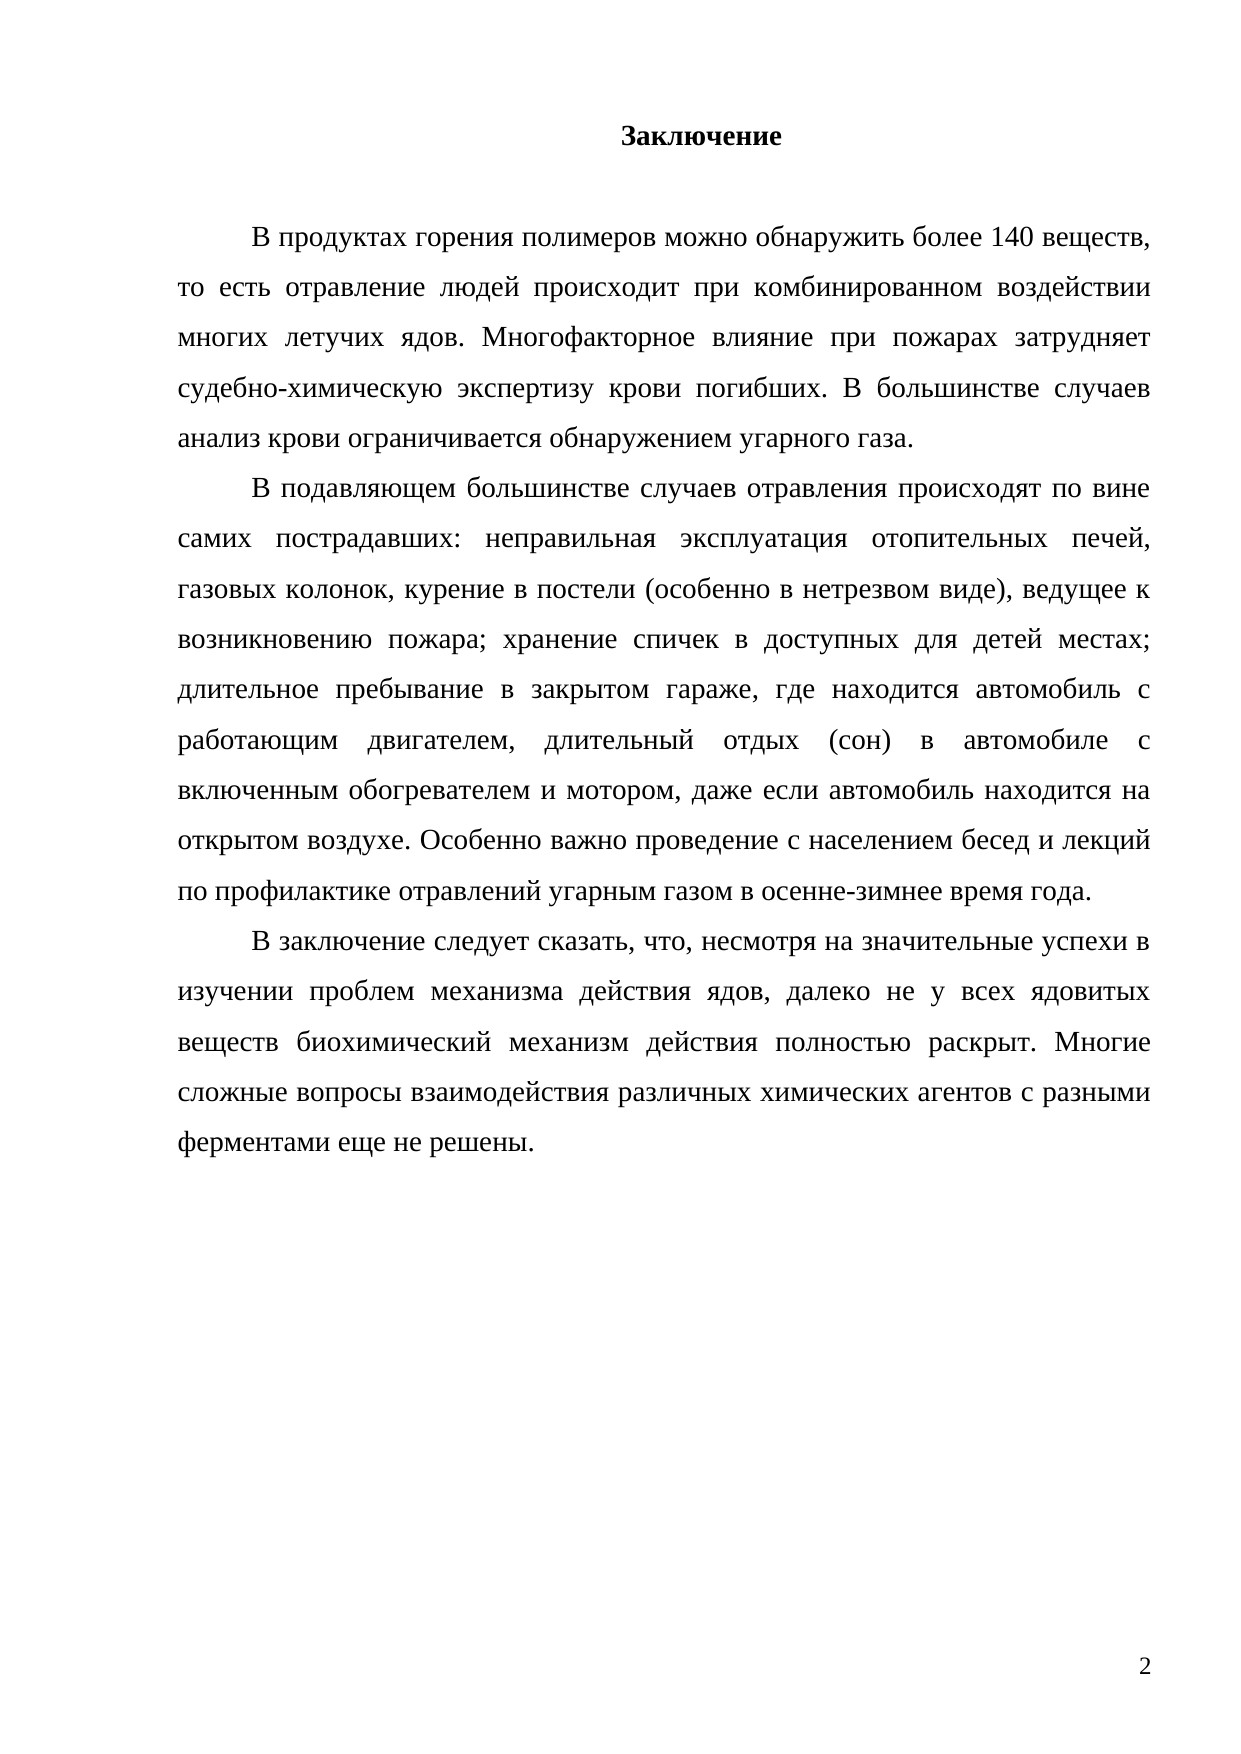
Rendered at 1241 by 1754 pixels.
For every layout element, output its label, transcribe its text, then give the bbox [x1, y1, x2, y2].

text В подавляющем большинстве случаев отравления происходят по вине самих пострадавших: неправильная эксплуатация отопительных печей, газовых колонок, курение в постели (особенно в нетрезвом виде), ведущее к возникновению пожара; хранение спичек в доступных для детей местах; длительное пребывание в закрытом гараже, где находится автомобиль с работающим двигателем, длительный отдых (сон) в автомобиле с включенным обогревателем и мотором, даже если автомобиль находится на открытом воздухе. Особенно важно проведение с населением бесед и лекций по профилактике отравлений угарным газом в осенне-зимнее время года. [177, 470, 1152, 906]
text Заключение [177, 118, 1152, 152]
text В заключение следует сказать, что, несмотря на значительные успехи в изучении проблем механизма действия ядов, далеко не у всех ядовитых веществ биохимический механизм действия полностью раскрыт. Многие сложные вопросы взаимодействия различных химических агентов с разными ферментами еще не решены. [177, 923, 1152, 1158]
text В продуктах горения полимеров можно обнаружить более 140 веществ, то есть отравление людей происходит при комбинированном воздействии многих летучих ядов. Многофакторное влияние при пожарах затрудняет судебно-химическую экспертизу крови погибших. В большинстве случаев анализ крови ограничивается обнаружением угарного газа. [177, 219, 1152, 453]
